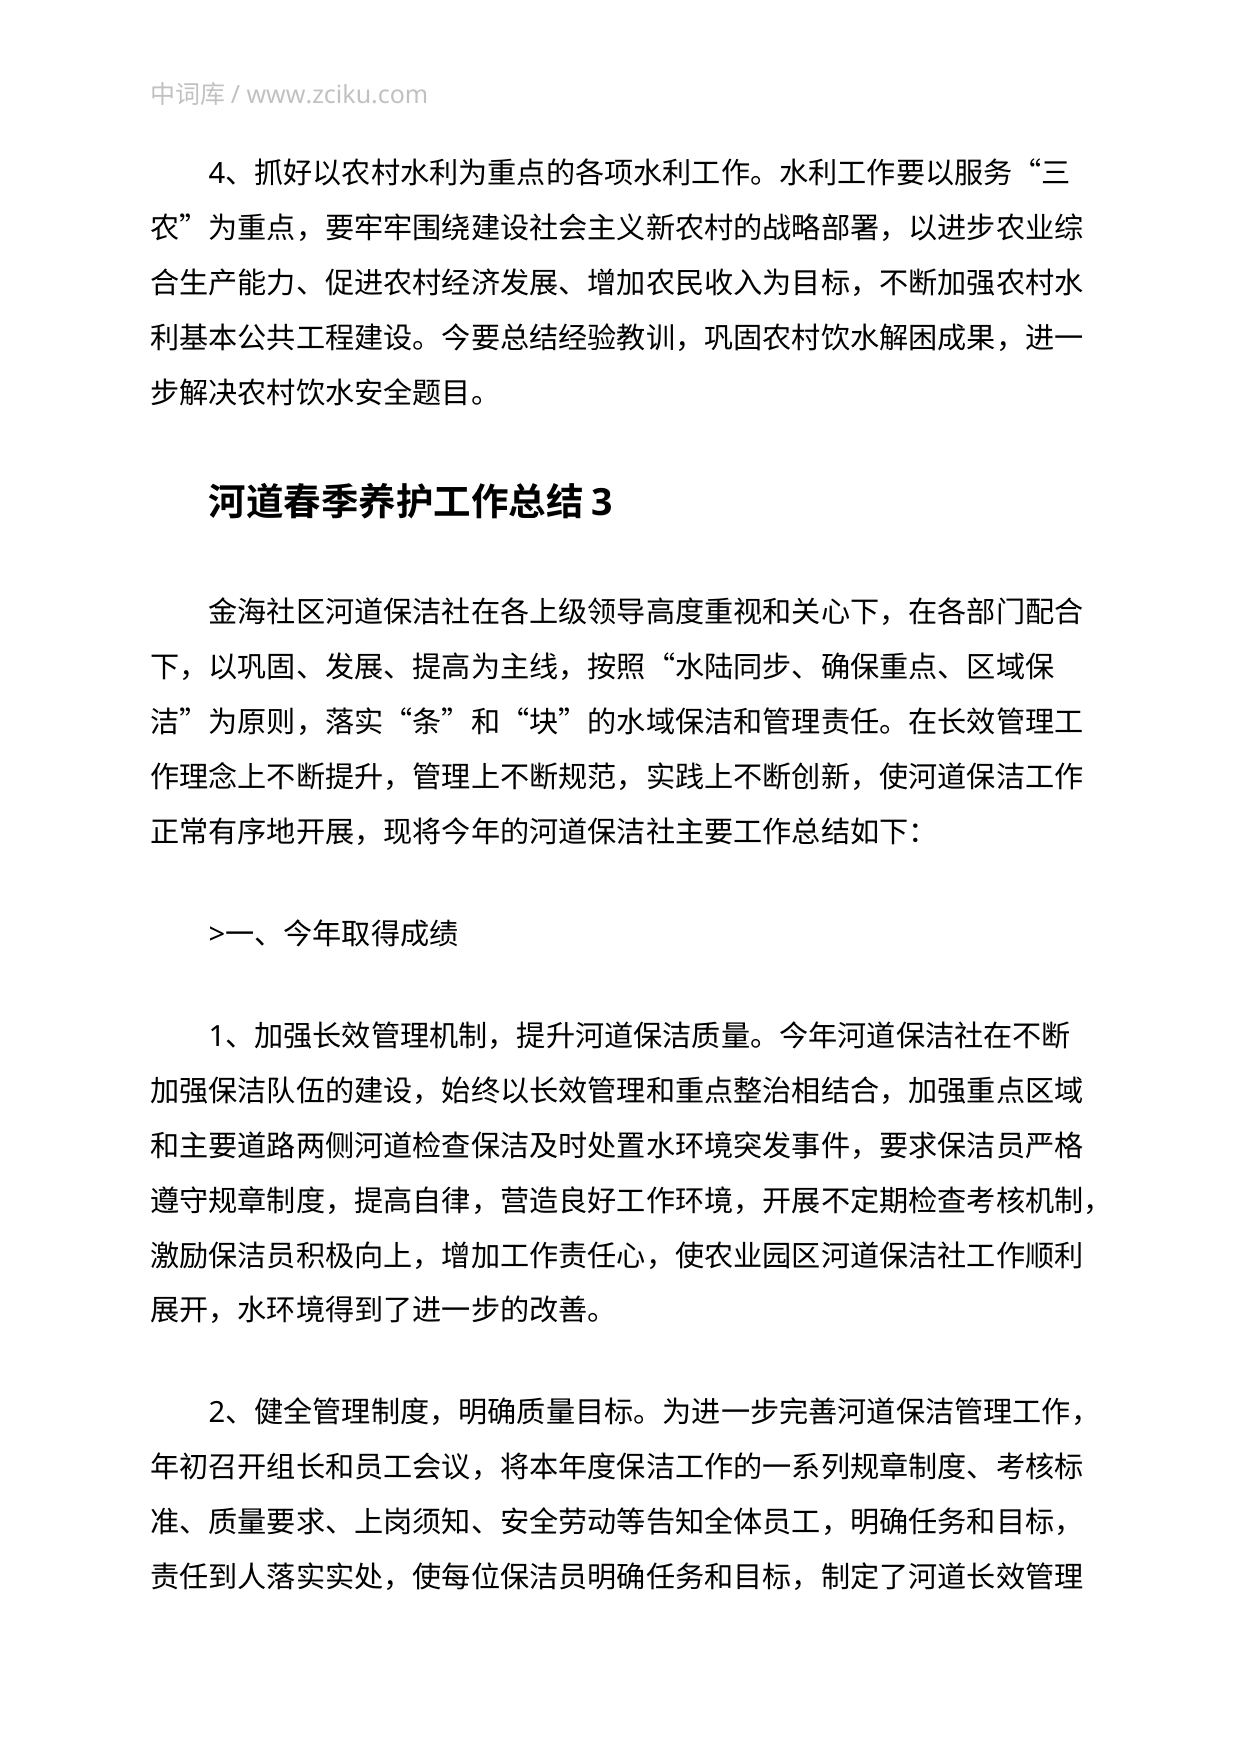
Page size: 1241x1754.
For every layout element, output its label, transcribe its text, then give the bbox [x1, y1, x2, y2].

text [150, 1389, 1090, 1596]
text >一、今年取得成绩 [150, 910, 1090, 953]
text 4、抓好以农村水利为重点的各项水利工作。水利工作要以服务“三农”为重点，要牢牢围绕建设社会主义新农村的战略部署，以进步农业综合生产能力、促进农村经济发展、增加农民收入为目标，不断加强农村水利基本公共工程建设。今要总结经验教训，巩固农村饮水解困成果，进一步解决农村饮水安全题目。 [150, 150, 1090, 412]
text 河道春季养护工作总结3 [150, 471, 1090, 526]
text 1、加强长效管理机制，提升河道保洁质量。今年河道保洁社在不断加强保洁队伍的建设，始终以长效管理和重点整治相结合，加强重点区域和主要道路两侧河道检查保洁及时处置水环境突发事件，要求保洁员严格遵守规章制度，提高自律，营造良好工作环境，开展不定期检查考核机制，激励保洁员积极向上，增加工作责任心，使农业园区河道保洁社工作顺利展开，水环境得到了进一步的改善。 [150, 1012, 1090, 1329]
text 金海社区河道保洁社在各上级领导高度重视和关心下，在各部门配合下，以巩固、发展、提高为主线，按照“水陆同步、确保重点、区域保洁”为原则，落实“条”和“块”的水域保洁和管理责任。在长效管理工作理念上不断提升，管理上不断规范，实践上不断创新，使河道保洁工作正常有序地开展，现将今年的河道保洁社主要工作总结如下： [150, 589, 1090, 851]
